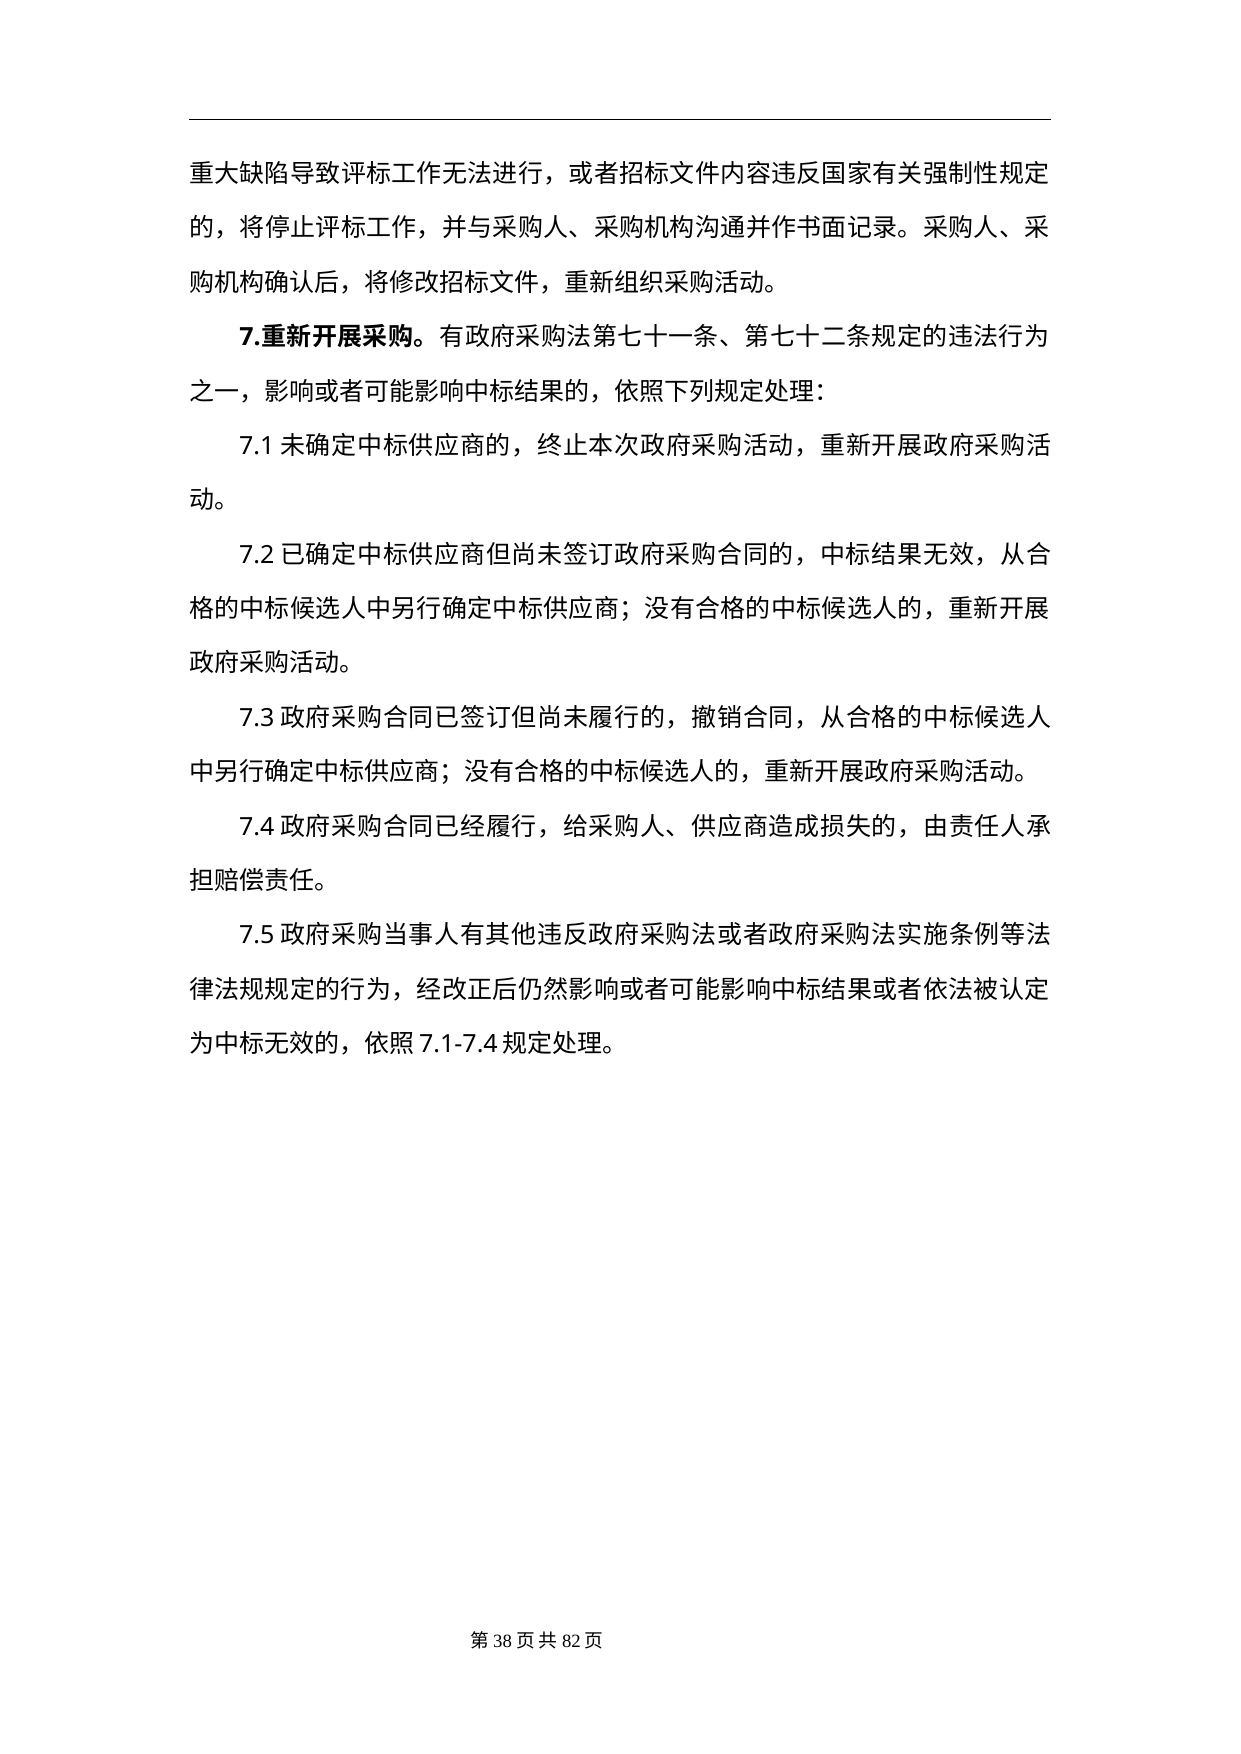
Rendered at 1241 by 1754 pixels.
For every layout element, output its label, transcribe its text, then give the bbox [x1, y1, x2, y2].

text 7.重新开展采购。有政府采购法第七十一条、第七十二条规定的违法行为之一，影响或者可能影响中标结果的，依照下列规定处理： [189, 317, 1051, 407]
text 7.1未确定中标供应商的，终止本次政府采购活动，重新开展政府采购活动。 [189, 425, 1051, 516]
text 7.5政府采购当事人有其他违反政府采购法或者政府采购法实施条例等法律法规规定的行为，经改正后仍然影响或者可能影响中标结果或者依法被认定为中标无效的，依照7.1-7.4规定处理。 [189, 915, 1051, 1060]
text 7.3政府采购合同已签订但尚未履行的，撤销合同，从合格的中标候选人中另行确定中标供应商；没有合格的中标候选人的，重新开展政府采购活动。 [189, 697, 1051, 788]
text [189, 153, 1051, 298]
text 7.4政府采购合同已经履行，给采购人、供应商造成损失的，由责任人承担赔偿责任。 [189, 806, 1051, 897]
text 7.2已确定中标供应商但尚未签订政府采购合同的，中标结果无效，从合格的中标候选人中另行确定中标供应商；没有合格的中标候选人的，重新开展政府采购活动。 [189, 534, 1051, 679]
